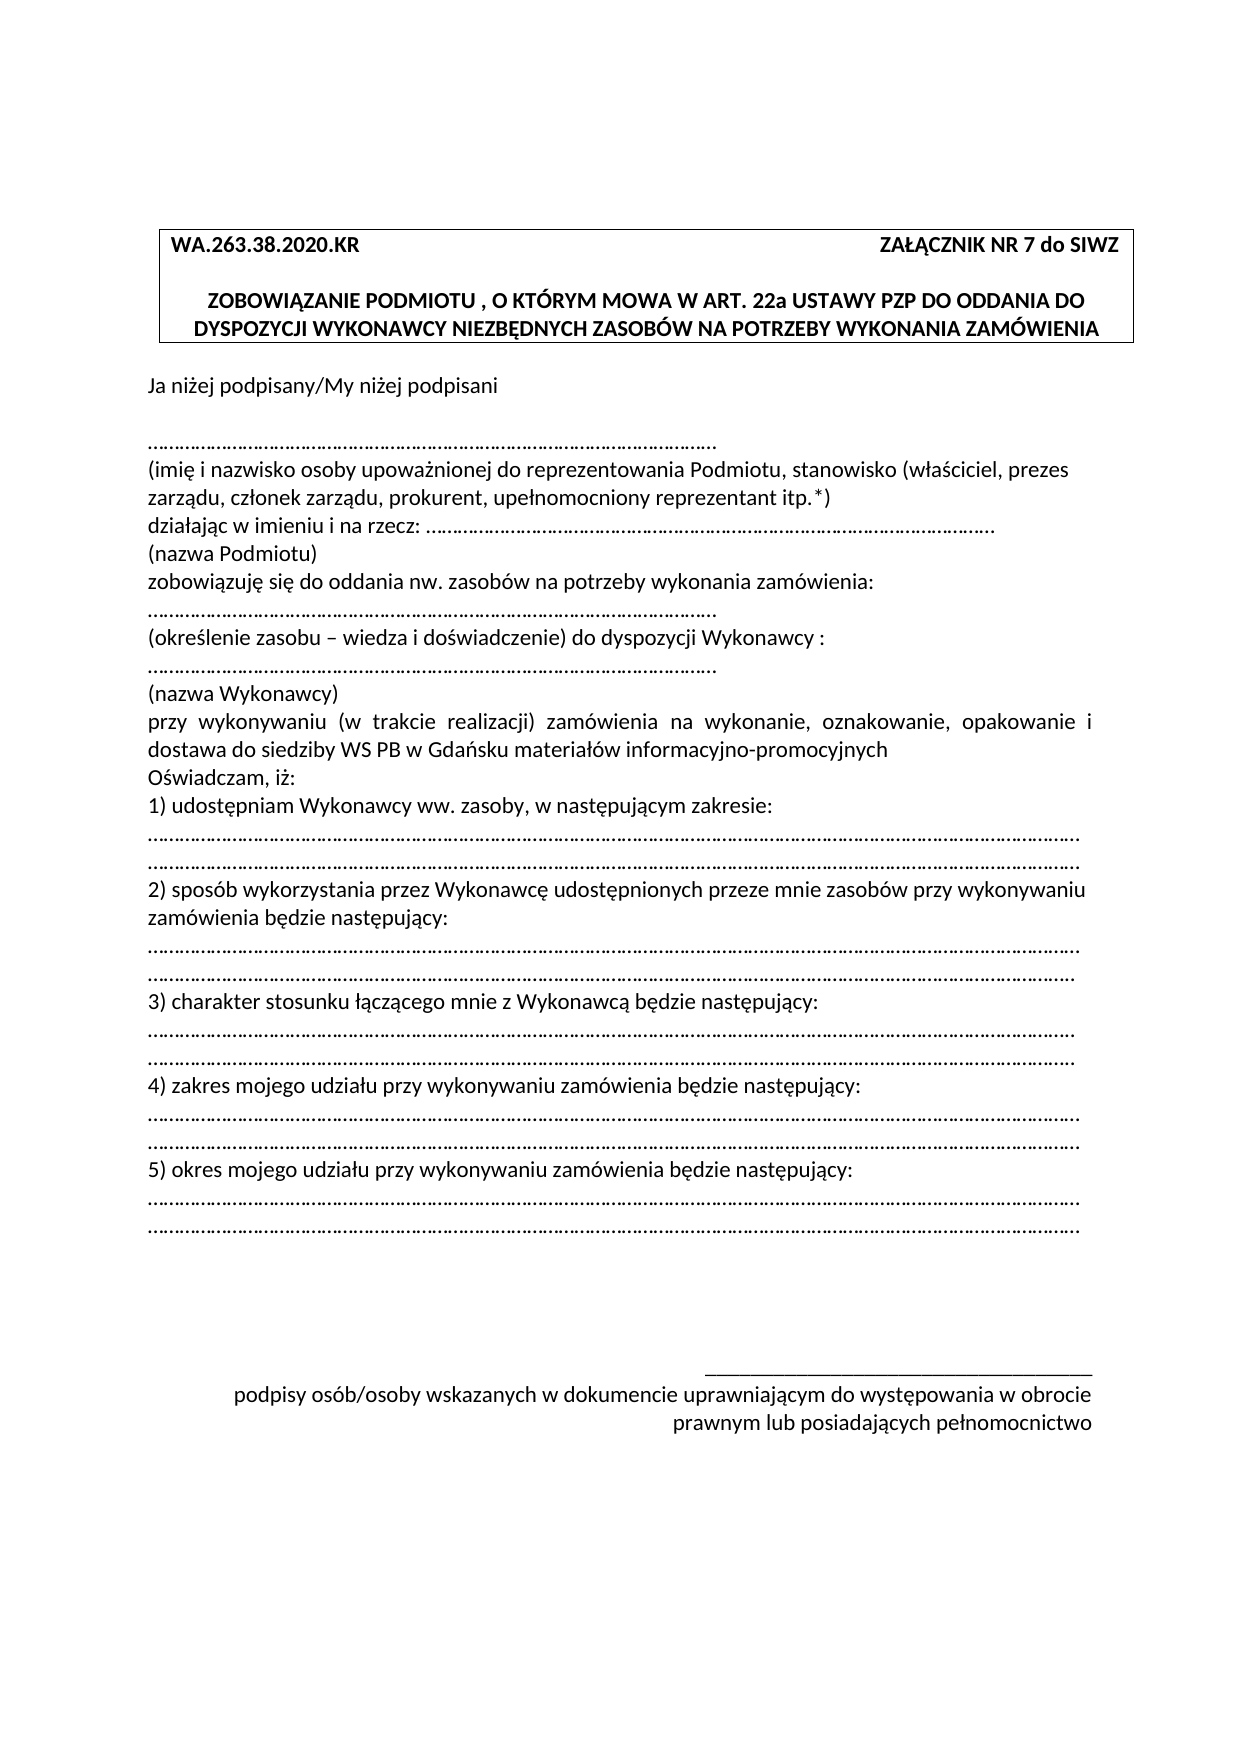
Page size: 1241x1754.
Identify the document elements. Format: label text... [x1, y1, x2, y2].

text Ja niżej podpisany/My niżej podpisani [148, 371, 1093, 399]
text podpisy osób/osoby wskazanych w dokumencie uprawniającym do występowania w obrocie prawnym lub posiadających pełnomocnictwo [148, 1380, 1093, 1436]
text działając w imieniu i na rzecz: ……………………………………………………………………………………………… [148, 511, 1093, 539]
text zobowiązuję się do oddania nw. zasobów na potrzeby wykonania zamówienia: ……………………………………………………………………………………………… [148, 567, 1093, 623]
text (nazwa Podmiotu) [148, 539, 1093, 567]
text 2) sposób wykorzystania przez Wykonawcę udostępnionych przeze mnie zasobów przy wykonywaniu zamówienia będzie następujący: ……………………………………………………………………………………………………………………………………………………………………………………………………………………………………………………………………………………………………………………….. [148, 875, 1093, 987]
text (określenie zasobu – wiedza i doświadczenie) do dyspozycji Wykonawcy : ……………………………………………………………………………………………… [148, 623, 1093, 679]
text ……………………………………………………………………………………………… [148, 427, 1093, 455]
text 1) udostępniam Wykonawcy ww. zasoby, w następującym zakresie: ………………………………………………………………………………………………………………………………………………………………………………………………………………………………………………………………………………………………………………………… [148, 791, 1093, 875]
text przy wykonywaniu (w trakcie realizacji) zamówienia na wykonanie, oznakowanie, opakowanie i dostawa do siedziby WS PB w Gdańsku materiałów informacyjno-promocyjnych [148, 707, 1093, 763]
text Oświadczam, iż: [148, 763, 1093, 791]
text 5) okres mojego udziału przy wykonywaniu zamówienia będzie następujący: ………………………………………………………………………………………………………………………………………………………………………………………………………………………………………………………………………………………………………………………… [148, 1156, 1093, 1239]
table_header WA.263.38.2020.KR ZAŁĄCZNIK NR 7 do SIWZ [160, 230, 1133, 286]
text (imię i nazwisko osoby upoważnionej do reprezentowania Podmiotu, stanowisko (właściciel, prezes zarządu, członek zarządu, prokurent, upełnomocniony reprezentant itp.*) [148, 455, 1093, 511]
table_cell ZOBOWIĄZANIE PODMIOTU , O KTÓRYM MOWA W ART. 22a USTAWY PZP DO ODDANIA DO DYSPOZYCJI WYKONAWCY NIEZBĘDNYCH ZASOBÓW NA POTRZEBY WYKONANIA ZAMÓWIENIA [160, 286, 1133, 342]
text (nazwa Wykonawcy) [148, 679, 1093, 707]
text 4) zakres mojego udziału przy wykonywaniu zamówienia będzie następujący: ………………………………………………………………………………………………………………………………………………………………………………………………………………………………………………………………………………………………………………………… [148, 1071, 1093, 1156]
text 3) charakter stosunku łączącego mnie z Wykonawcą będzie następujący: ………………………………………………………………………………………………………………………………………………………….. ………………………………………………………………………………………………………………………………………………………….. [148, 987, 1093, 1071]
text __________________________________ [148, 1352, 1093, 1380]
